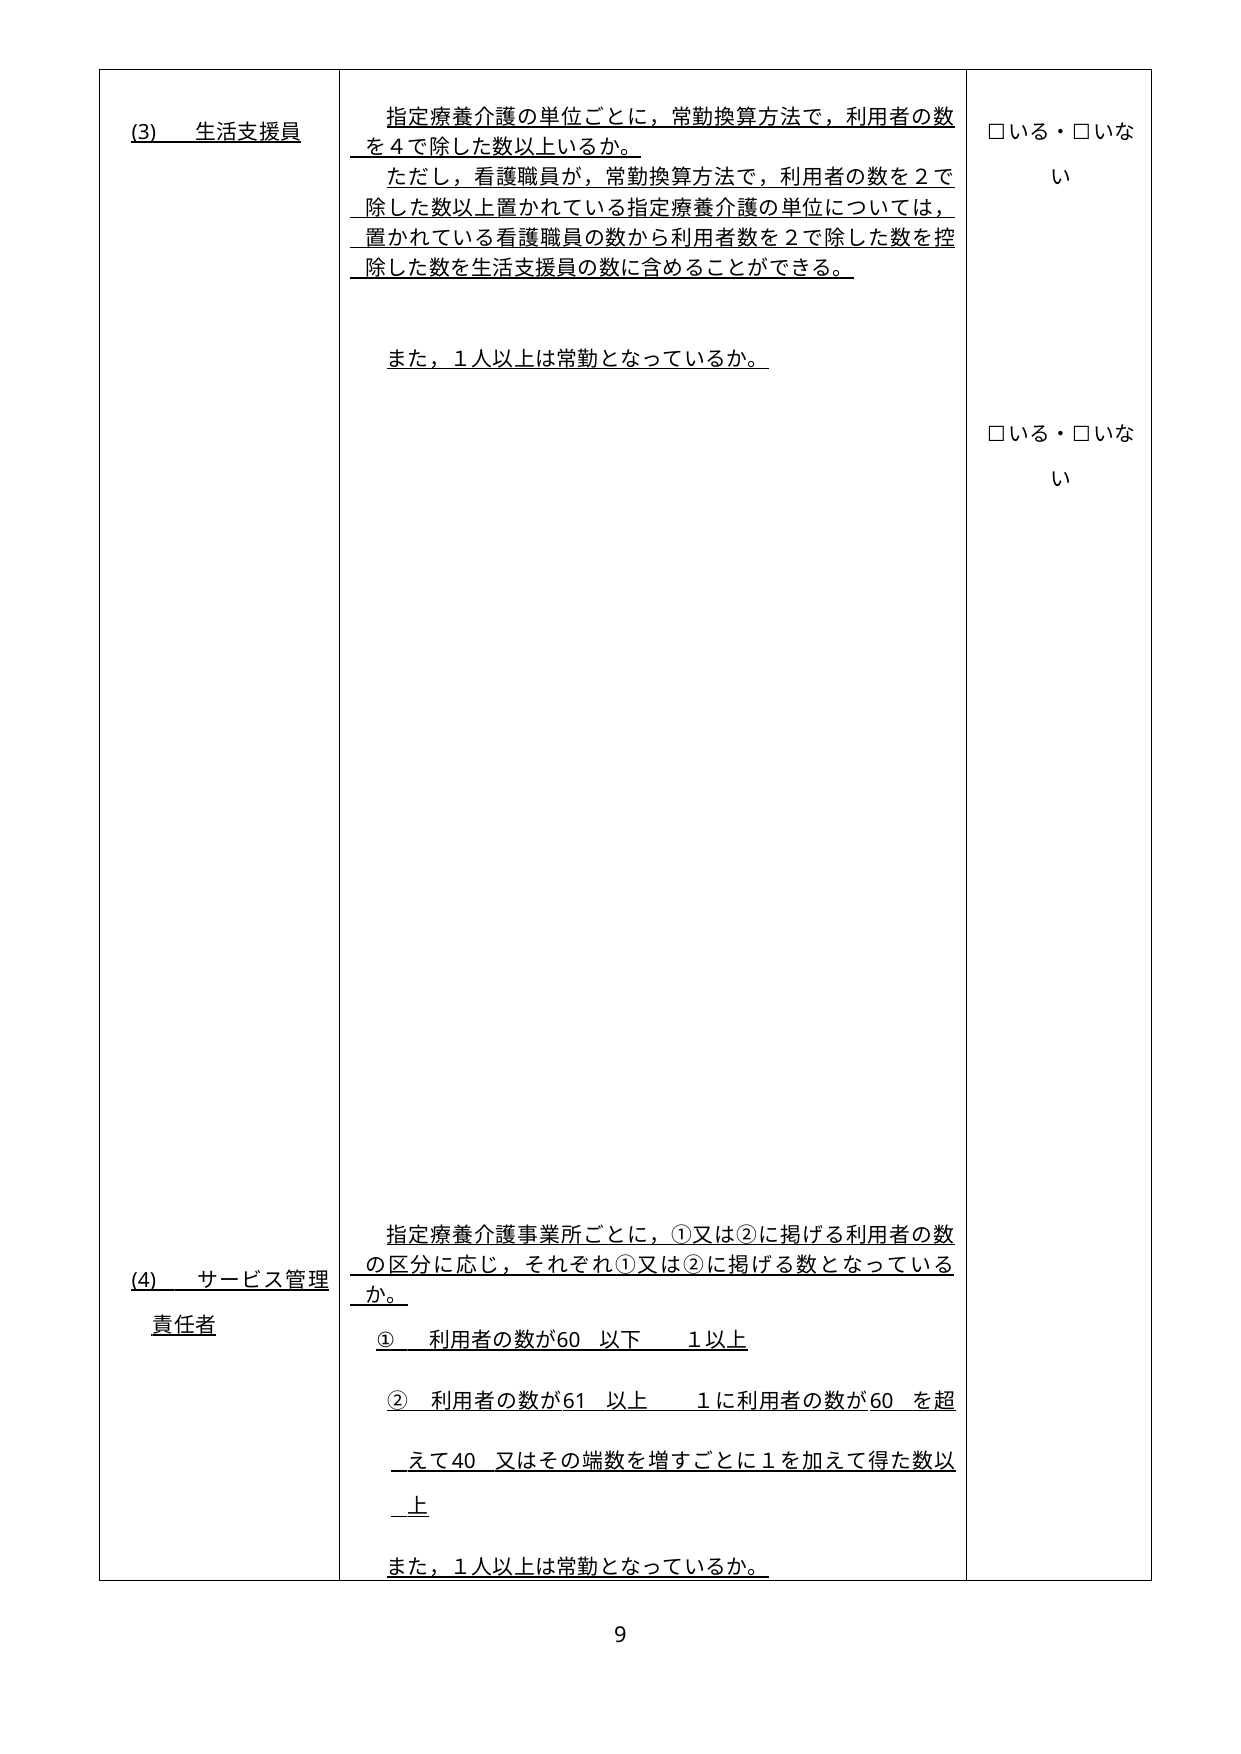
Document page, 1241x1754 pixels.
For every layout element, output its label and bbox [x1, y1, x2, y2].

table_cell [340, 70, 966, 1580]
table_cell [100, 70, 339, 1580]
table_cell [967, 70, 1151, 1580]
